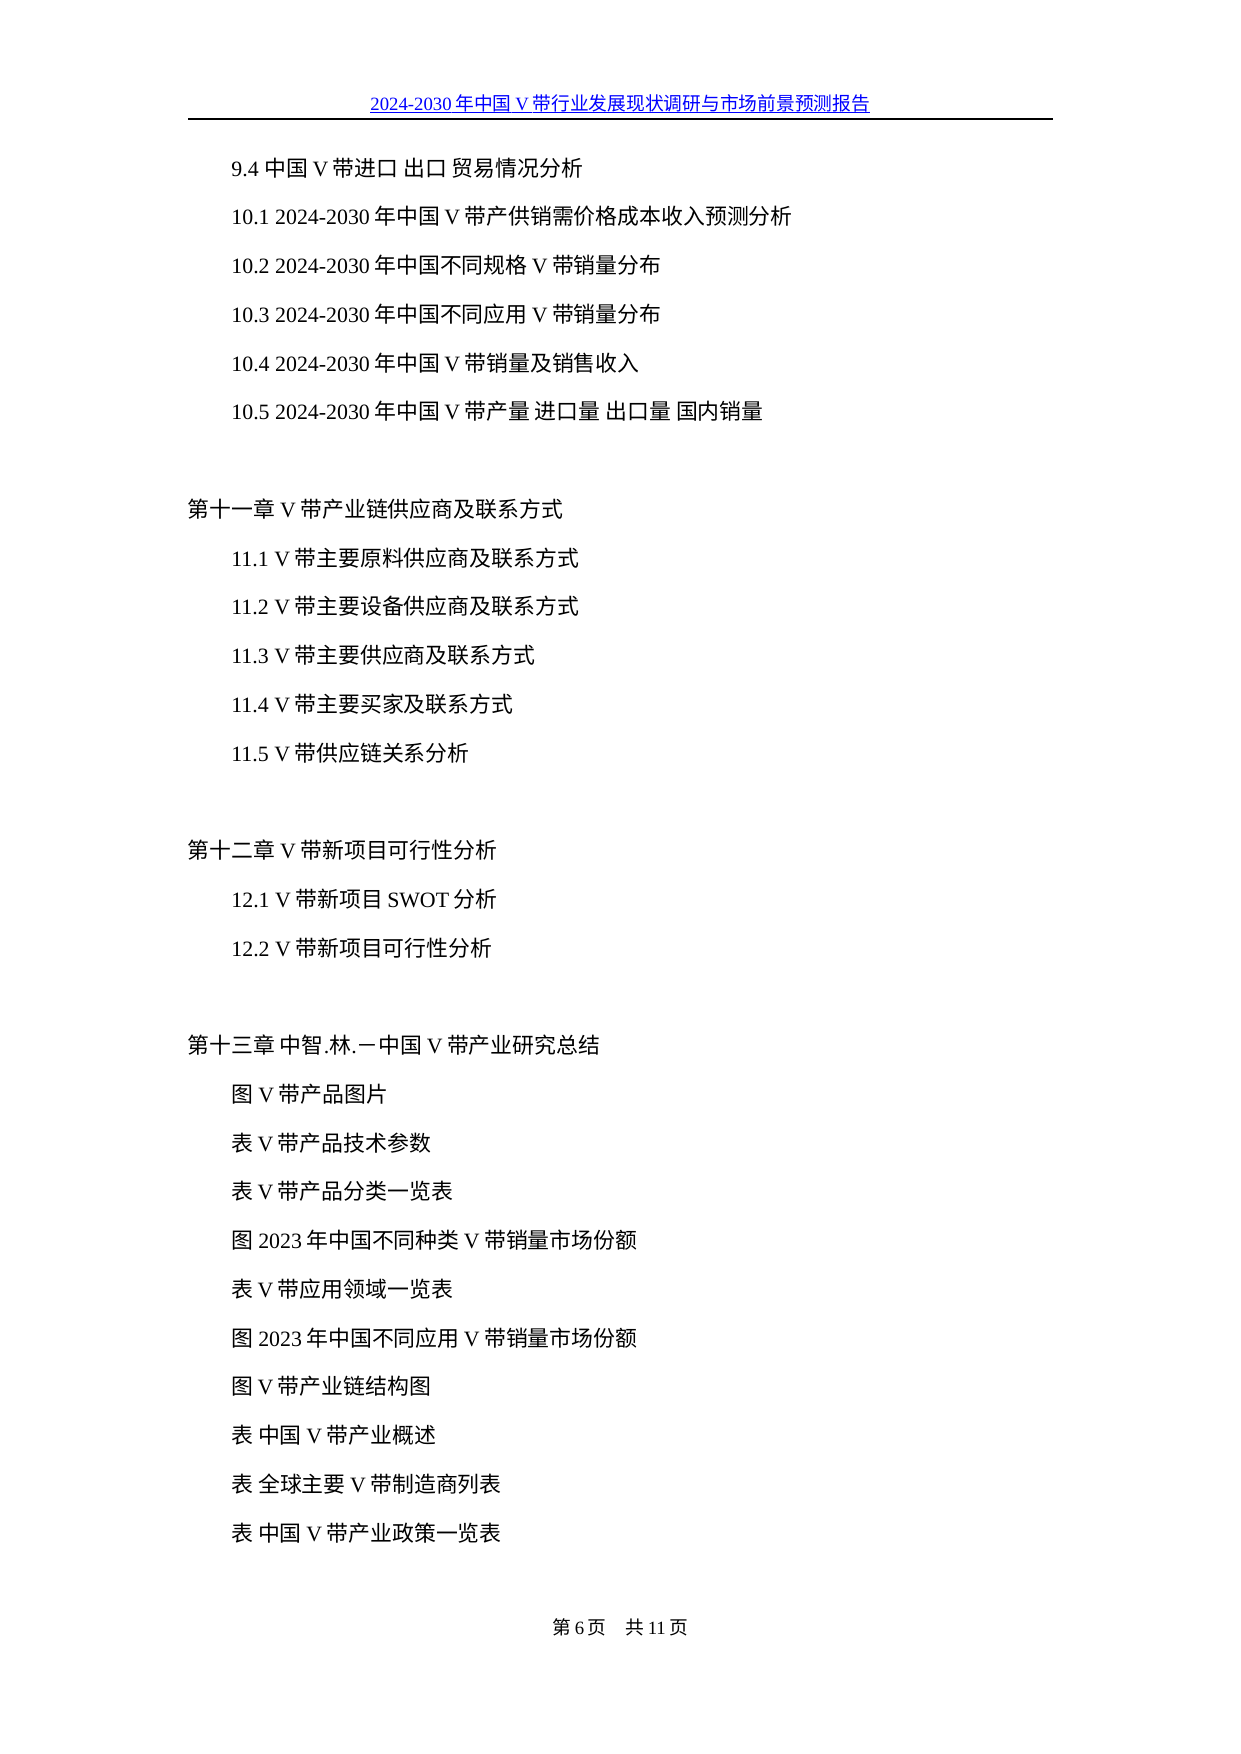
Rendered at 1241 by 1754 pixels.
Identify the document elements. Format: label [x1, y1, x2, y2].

text [187, 150, 1053, 1548]
